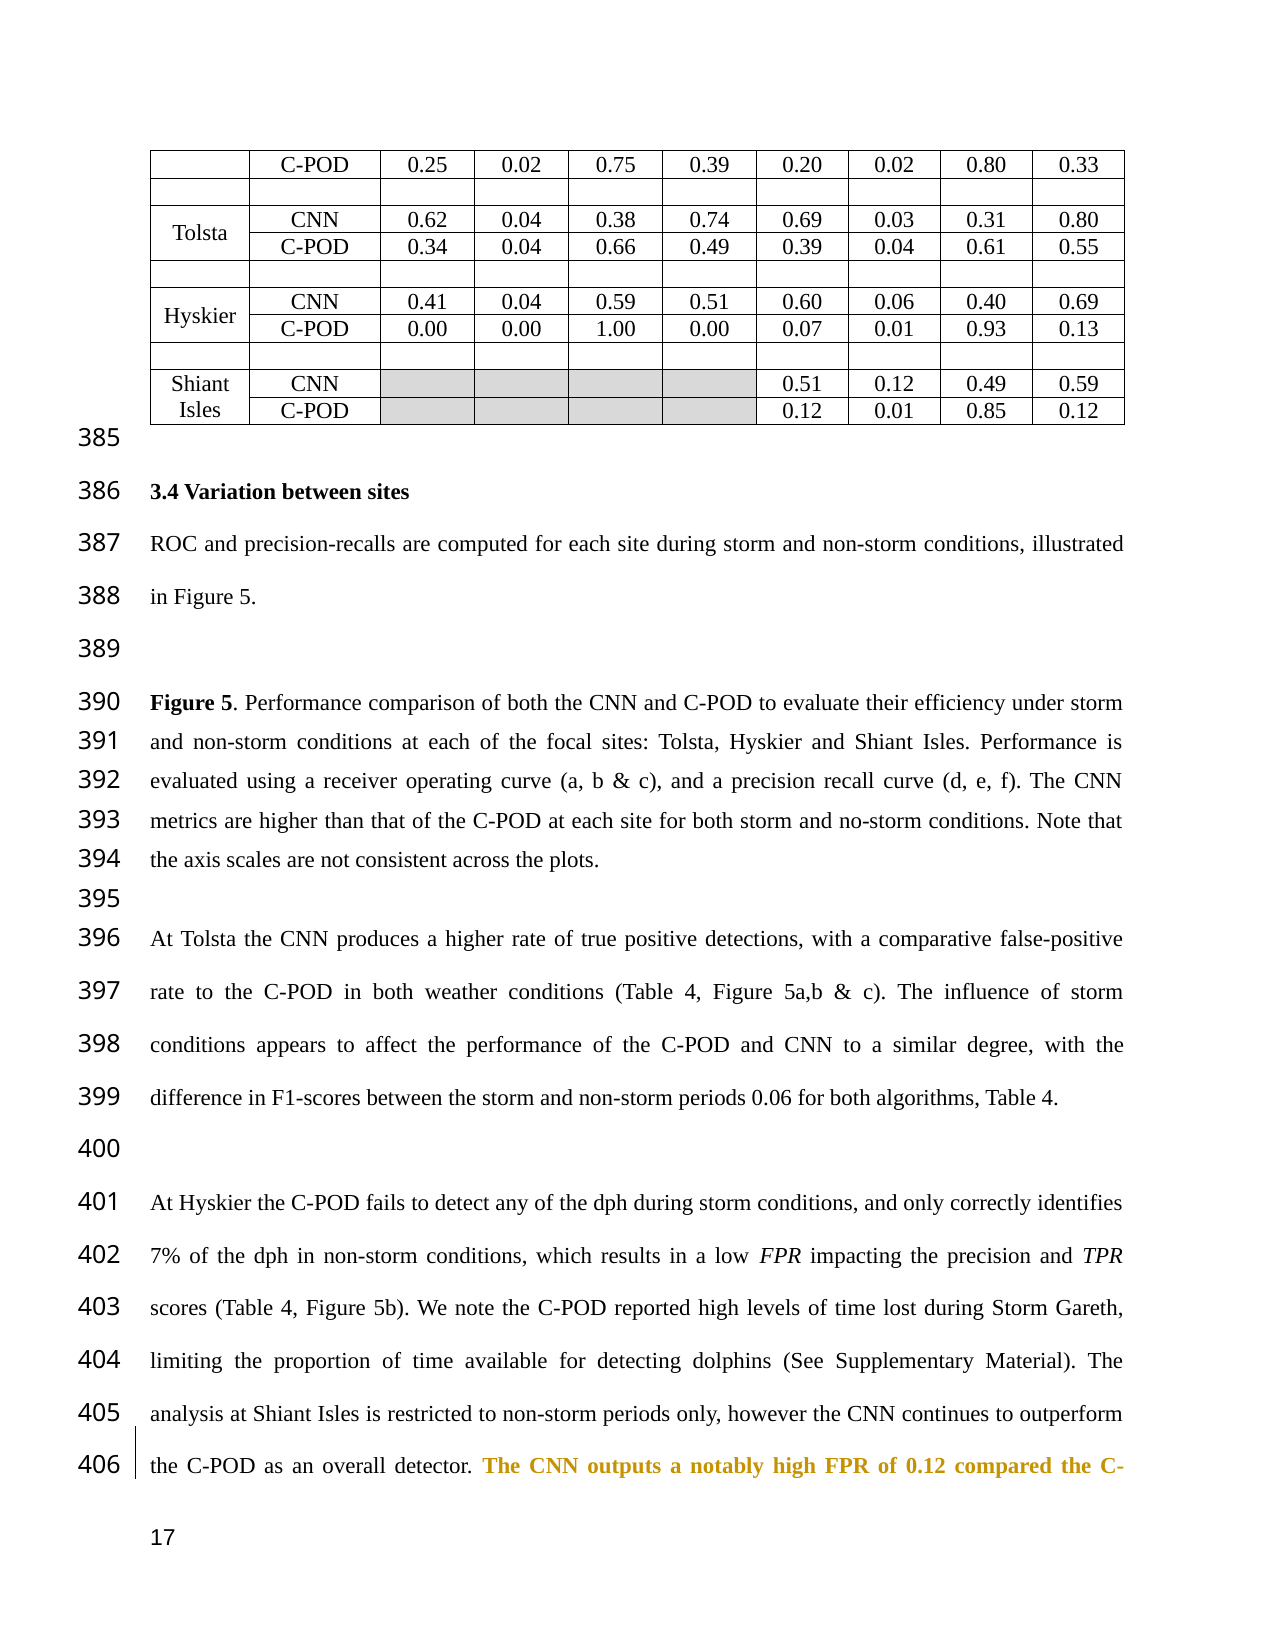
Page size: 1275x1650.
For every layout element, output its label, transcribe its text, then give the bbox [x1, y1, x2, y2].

table_cell 0.12 [849, 370, 940, 397]
table_cell 0.13 [1033, 315, 1124, 342]
table_cell [569, 261, 662, 287]
table_cell 0.55 [1033, 233, 1124, 259]
table_cell [250, 261, 380, 287]
table_cell 0.75 [569, 151, 662, 177]
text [150, 1189, 1125, 1479]
table_cell 0.12 [1033, 398, 1124, 424]
table_cell [151, 343, 249, 369]
table_cell [1033, 179, 1124, 205]
table_cell 0.02 [475, 151, 568, 177]
table_cell 0.66 [569, 233, 662, 259]
table_cell 0.34 [381, 233, 474, 259]
table_cell 0.51 [757, 370, 848, 397]
table_cell [941, 261, 1032, 287]
table_cell [1033, 261, 1124, 287]
table_cell 0.93 [941, 315, 1032, 342]
table_cell 0.69 [757, 206, 848, 232]
table_cell [151, 179, 249, 205]
table_cell [941, 179, 1032, 205]
table_cell 0.80 [941, 151, 1032, 177]
table_cell 0.41 [381, 288, 474, 314]
table_cell [663, 398, 756, 424]
table_cell [757, 179, 848, 205]
table_cell [663, 179, 756, 205]
table_cell [475, 179, 568, 205]
table_cell [663, 370, 756, 397]
table_cell Overall [151, 151, 249, 177]
table_cell 0.04 [475, 206, 568, 232]
table_cell [849, 179, 940, 205]
table_cell [569, 370, 662, 397]
text Figure 5. Performance comparison of both the CNN and C-POD to evaluate their efficiency under storm and non-storm conditions at each of the focal sites: Tolsta, Hyskier and Shiant Isles. Performance is evaluated using a receiver operating curve (a, b & c), and a precision recall curve (d, e, f). The CNN metrics are higher than that of the C-POD at each site for both storm and no-storm conditions. Note that the axis scales are not consistent across the plots. [150, 688, 1125, 873]
table_cell 0.00 [663, 315, 756, 342]
table_cell [475, 398, 568, 424]
table_cell [569, 343, 662, 369]
table_cell 0.39 [757, 233, 848, 259]
table_cell 0.40 [941, 288, 1032, 314]
table_cell [757, 343, 848, 369]
table_cell [569, 398, 662, 424]
table_cell 0.49 [663, 233, 756, 259]
table_cell [569, 179, 662, 205]
table_cell 0.02 [849, 151, 940, 177]
table_cell [941, 343, 1032, 369]
table_cell 0.69 [1033, 288, 1124, 314]
table_cell [381, 179, 474, 205]
table_cell [250, 343, 380, 369]
table_cell [849, 343, 940, 369]
table_cell 0.31 [941, 206, 1032, 232]
table_cell 0.59 [569, 288, 662, 314]
table_cell [381, 261, 474, 287]
table_cell Shiant Isles [151, 370, 249, 424]
table_cell 0.04 [849, 233, 940, 259]
table_cell [381, 398, 474, 424]
table_cell 0.61 [941, 233, 1032, 259]
table_cell 0.04 [475, 288, 568, 314]
table_cell C-POD [250, 398, 380, 424]
table_cell [849, 261, 940, 287]
table_cell 0.00 [475, 315, 568, 342]
table_cell 0.74 [663, 206, 756, 232]
table_cell CNN [250, 370, 380, 397]
table_cell [757, 261, 848, 287]
text ROC and precision-recalls are computed for each site during storm and non-storm conditions, illustrated in Figure 5. [150, 530, 1125, 609]
table_cell C-POD [250, 233, 380, 259]
table_cell 0.51 [663, 288, 756, 314]
table_cell Tolsta [151, 206, 249, 259]
table_cell 0.12 [757, 398, 848, 424]
table_cell 0.59 [1033, 370, 1124, 397]
table_cell 0.33 [1033, 151, 1124, 177]
table_cell 0.49 [941, 370, 1032, 397]
table_cell 0.85 [941, 398, 1032, 424]
table_cell 0.01 [849, 398, 940, 424]
text At Tolsta the CNN produces a higher rate of true positive detections, with a comparative false-positive rate to the C-POD in both weather conditions (Table 4, Figure 5a,b & c). The influence of storm conditions appears to affect the performance of the C-POD and CNN to a similar degree, with the difference in F1-scores between the storm and non-storm periods 0.06 for both algorithms, Table 4. [150, 925, 1125, 1110]
table_cell [475, 343, 568, 369]
table_cell C-POD [250, 151, 380, 177]
table_cell CNN [250, 206, 380, 232]
table_cell 0.04 [475, 233, 568, 259]
table_cell [250, 179, 380, 205]
table_cell 0.07 [757, 315, 848, 342]
table_cell [381, 343, 474, 369]
table_cell [381, 370, 474, 397]
table_cell 1.00 [569, 315, 662, 342]
table_cell 0.60 [757, 288, 848, 314]
table_cell [151, 261, 249, 287]
table_cell 0.00 [381, 315, 474, 342]
table_cell 0.39 [663, 151, 756, 177]
table_cell CNN [250, 288, 380, 314]
table_cell 0.25 [381, 151, 474, 177]
table_cell 0.38 [569, 206, 662, 232]
table_cell C-POD [250, 315, 380, 342]
table_cell [475, 370, 568, 397]
table_cell 0.80 [1033, 206, 1124, 232]
table_cell 0.01 [849, 315, 940, 342]
table_cell 0.20 [757, 151, 848, 177]
text 3.4 Variation between sites [150, 478, 1125, 504]
table_cell [663, 343, 756, 369]
table_cell 0.62 [381, 206, 474, 232]
table_cell [475, 261, 568, 287]
table_cell 0.03 [849, 206, 940, 232]
table_cell [1033, 343, 1124, 369]
table_cell [663, 261, 756, 287]
table_cell 0.06 [849, 288, 940, 314]
table_cell Hyskier [151, 288, 249, 342]
